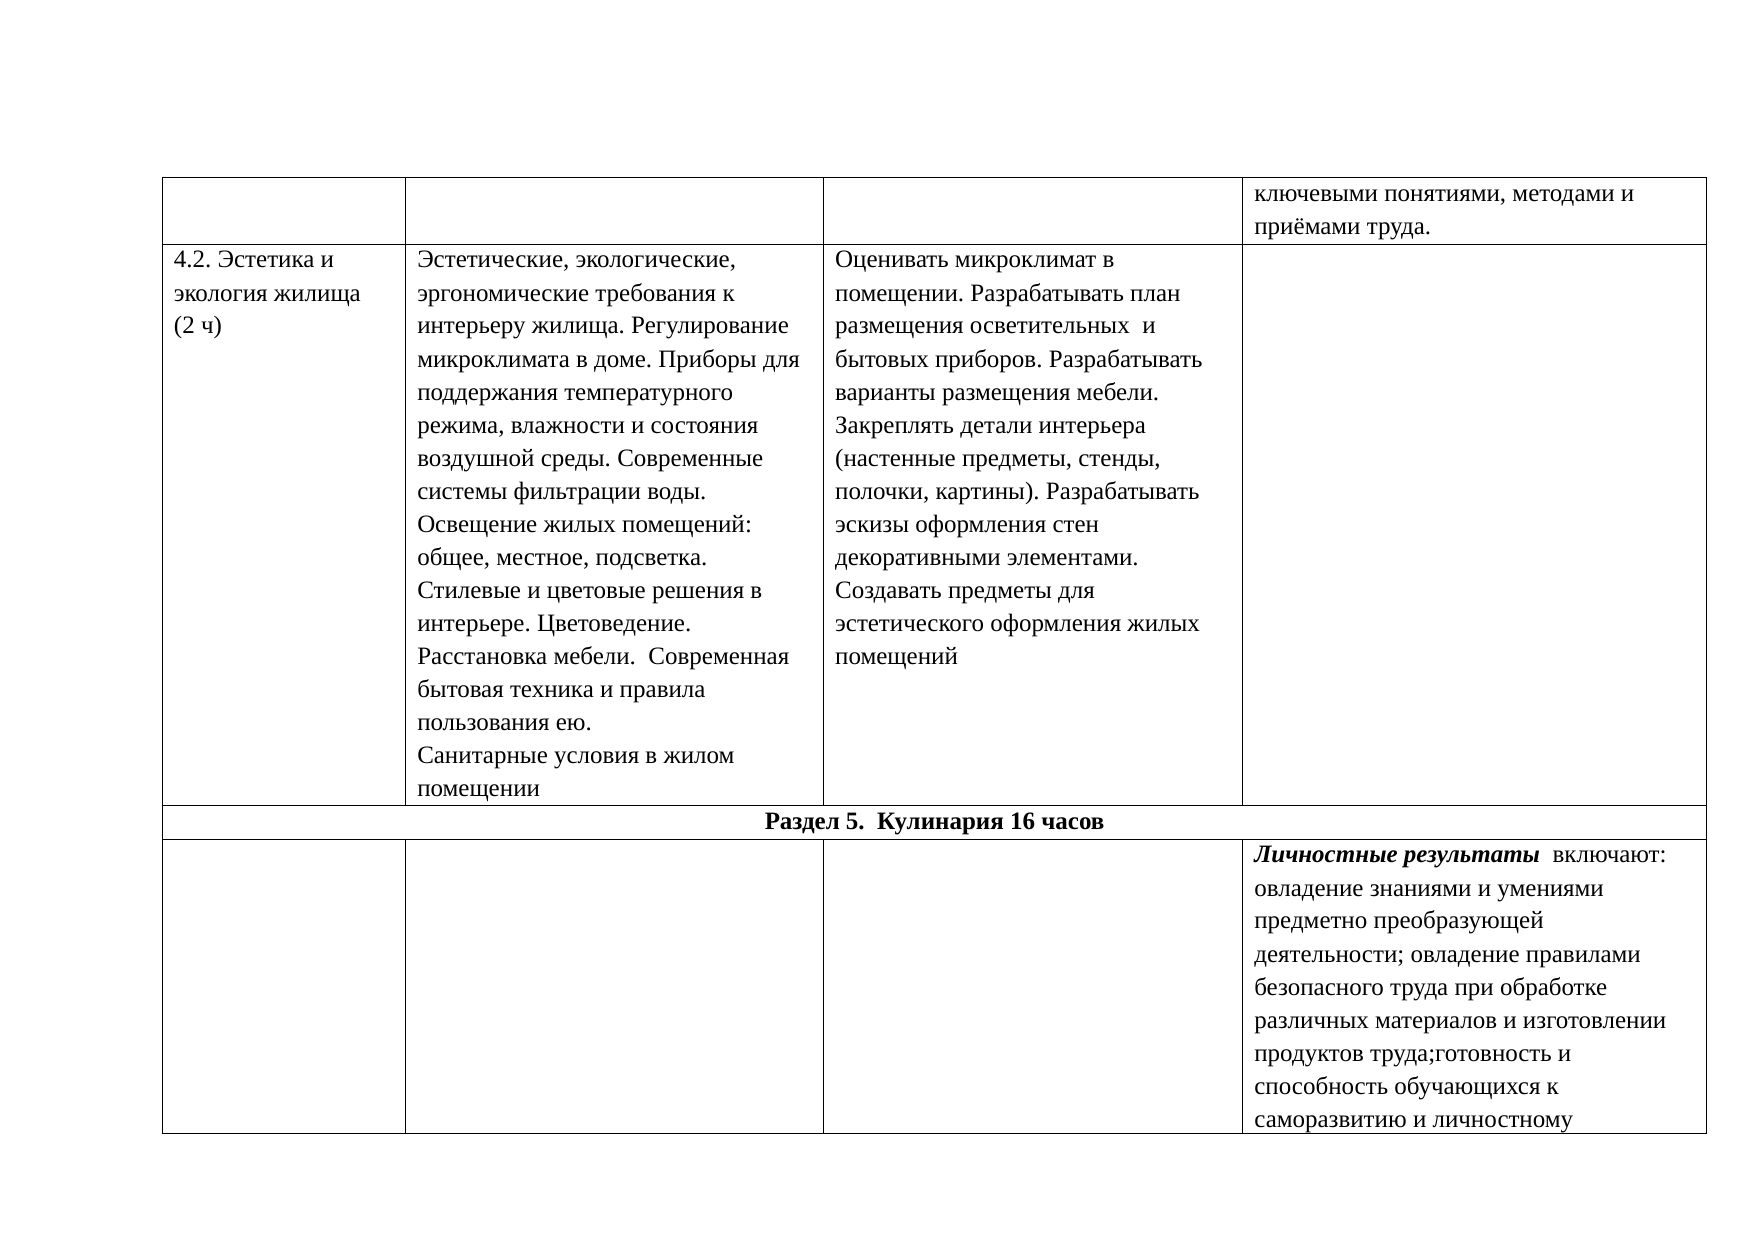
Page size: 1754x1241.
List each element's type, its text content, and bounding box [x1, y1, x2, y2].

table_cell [824, 178, 1242, 243]
table_cell Раздел 5. Кулинария 16 часов [163, 806, 1706, 838]
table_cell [1243, 840, 1706, 1132]
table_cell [406, 178, 823, 243]
table_cell Эстетические, экологические, эргономические требования к интерьеру жилища. Регулирование микроклимата в доме. Приборы для поддержания температурного режима, влажности и состояния воздушной среды. Современные системы фильтрации воды. Освещение жилых помещений: общее, местное, подсветка. Стилевые и цветовые решения в интерьере. Цветоведение. Расстановка мебели. Современная бытовая техника и правила пользования ею. Санитарные условия в жилом помещении [406, 245, 823, 805]
table_cell [406, 840, 823, 1132]
table_cell [824, 840, 1242, 1132]
table_cell Оценивать микроклимат в помещении. Разрабатывать план размещения осветительных и бытовых приборов. Разрабатывать варианты размещения мебели. Закреплять детали интерьера (настенные предметы, стенды, полочки, картины). Разрабатывать эскизы оформления стен декоративными элементами. Создавать предметы для эстетического оформления жилых помещений [824, 245, 1242, 805]
table_cell [163, 840, 405, 1132]
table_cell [1243, 178, 1706, 243]
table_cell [163, 178, 405, 243]
table_cell 4.2. Эстетика и экология жилища (2 ч) [163, 245, 405, 805]
table_cell [1243, 245, 1706, 805]
